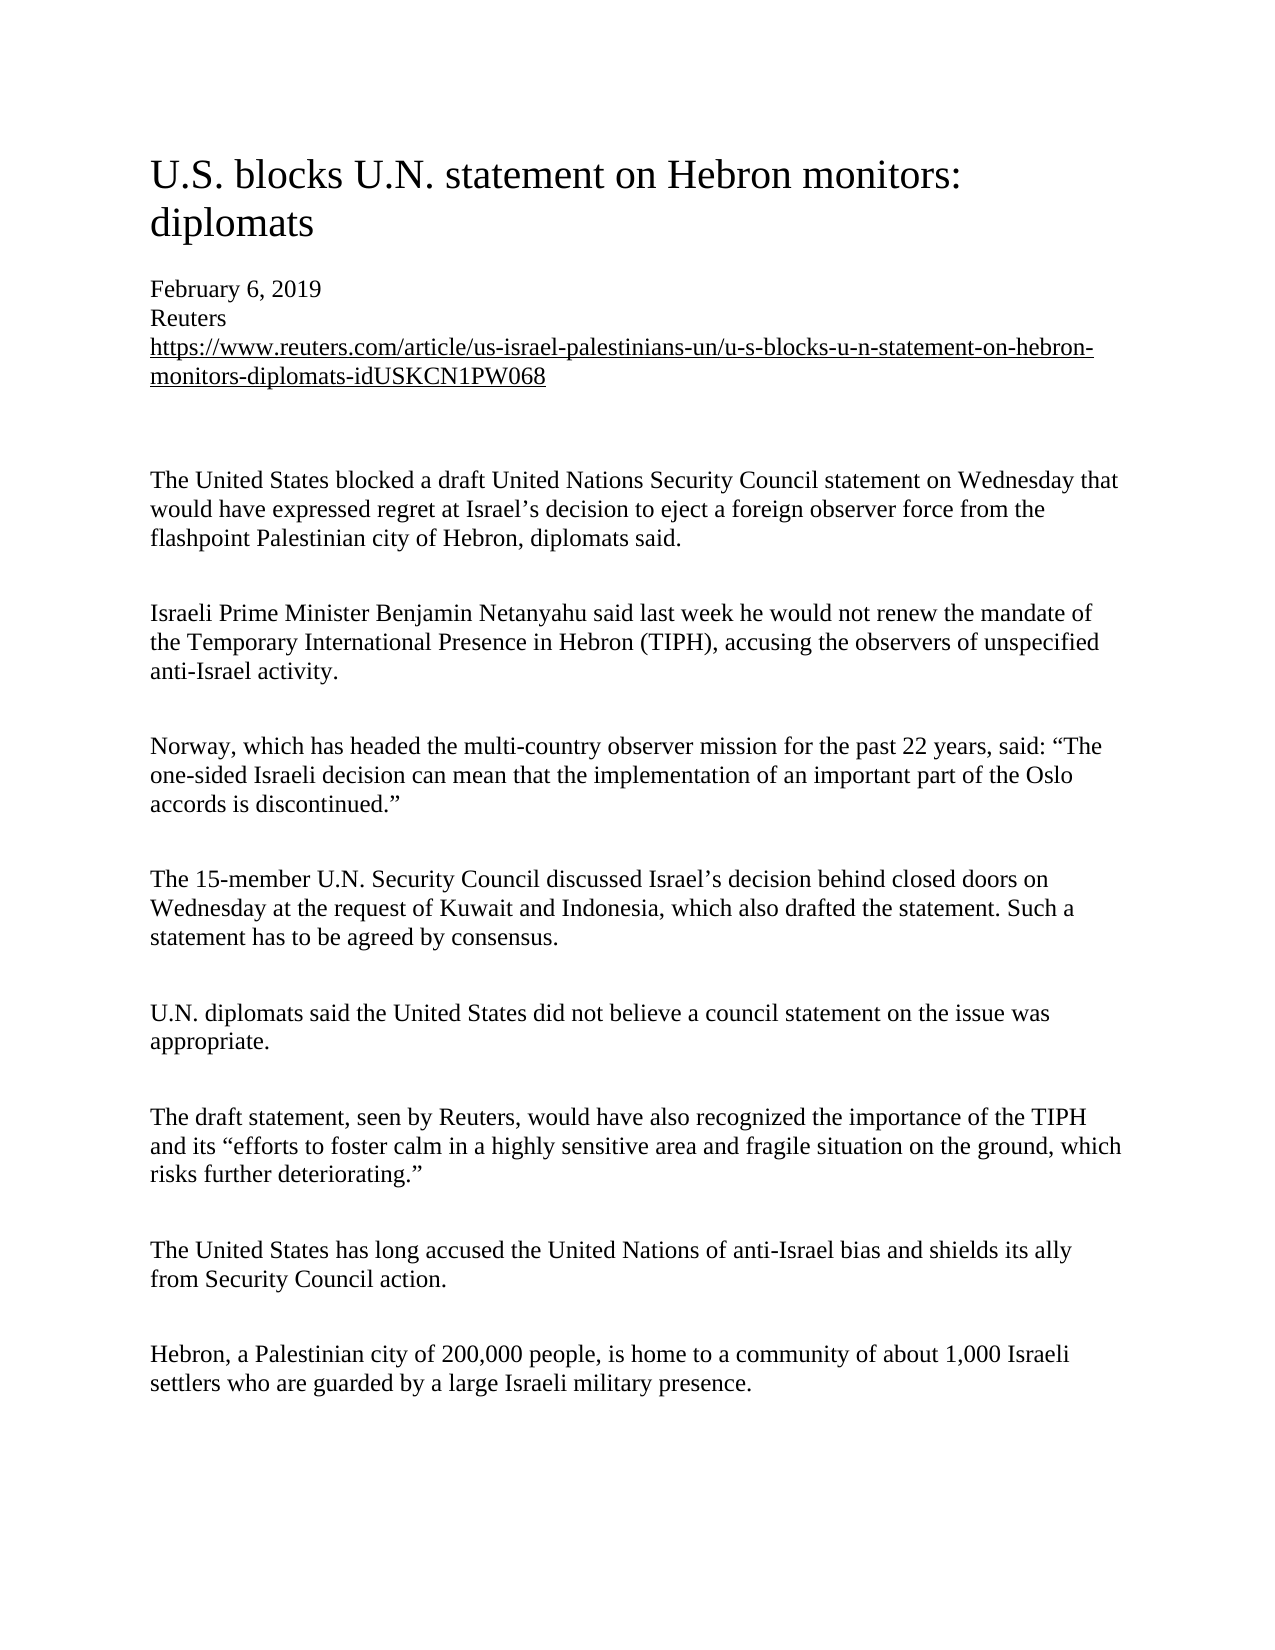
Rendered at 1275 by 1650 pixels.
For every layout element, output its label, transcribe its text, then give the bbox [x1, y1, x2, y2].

text Israeli Prime Minister Benjamin Netanyahu said last week he would not renew the mandate of the Temporary International Presence in Hebron (TIPH), accusing the observers of unspecified anti-Israel activity. [150, 598, 1125, 684]
text February 6, 2019 [150, 274, 1125, 303]
text The United States blocked a draft United Nations Security Council statement on Wednesday that would have expressed regret at Israel’s decision to eject a foreign observer force from the flashpoint Palestinian city of Hebron, diplomats said. [150, 465, 1125, 551]
text Hebron, a Palestinian city of 200,000 people, is home to a community of about 1,000 Israeli settlers who are guarded by a large Israeli military presence. [150, 1339, 1125, 1397]
text Norway, which has headed the multi-country observer mission for the past 22 years, said: “The one-sided Israeli decision can mean that the implementation of an important part of the Oslo accords is discontinued.” [150, 731, 1125, 818]
text U.S. blocks U.N. statement on Hebron monitors: diplomats [150, 150, 1125, 246]
text The 15-member U.N. Security Council discussed Israel’s decision behind closed doors on Wednesday at the request of Kuwait and Indonesia, which also drafted the statement. Such a statement has to be agreed by consensus. [150, 864, 1125, 951]
text The United States has long accused the United Nations of anti-Israel bias and shields its ally from Security Council action. [150, 1235, 1125, 1293]
text U.N. diplomats said the United States did not believe a council statement on the issue was appropriate. [150, 998, 1125, 1055]
text The draft statement, seen by Reuters, would have also recognized the importance of the TIPH and its “efforts to foster calm in a highly sensitive area and fragile situation on the ground, which risks further deteriorating.” [150, 1102, 1125, 1188]
text Reuters [150, 303, 1125, 332]
text https://www.reuters.com/article/us-israel-palestinians-un/u-s-blocks-u-n-statement-on-hebron-monitors-diplomats-idUSKCN1PW068 [150, 332, 1125, 389]
